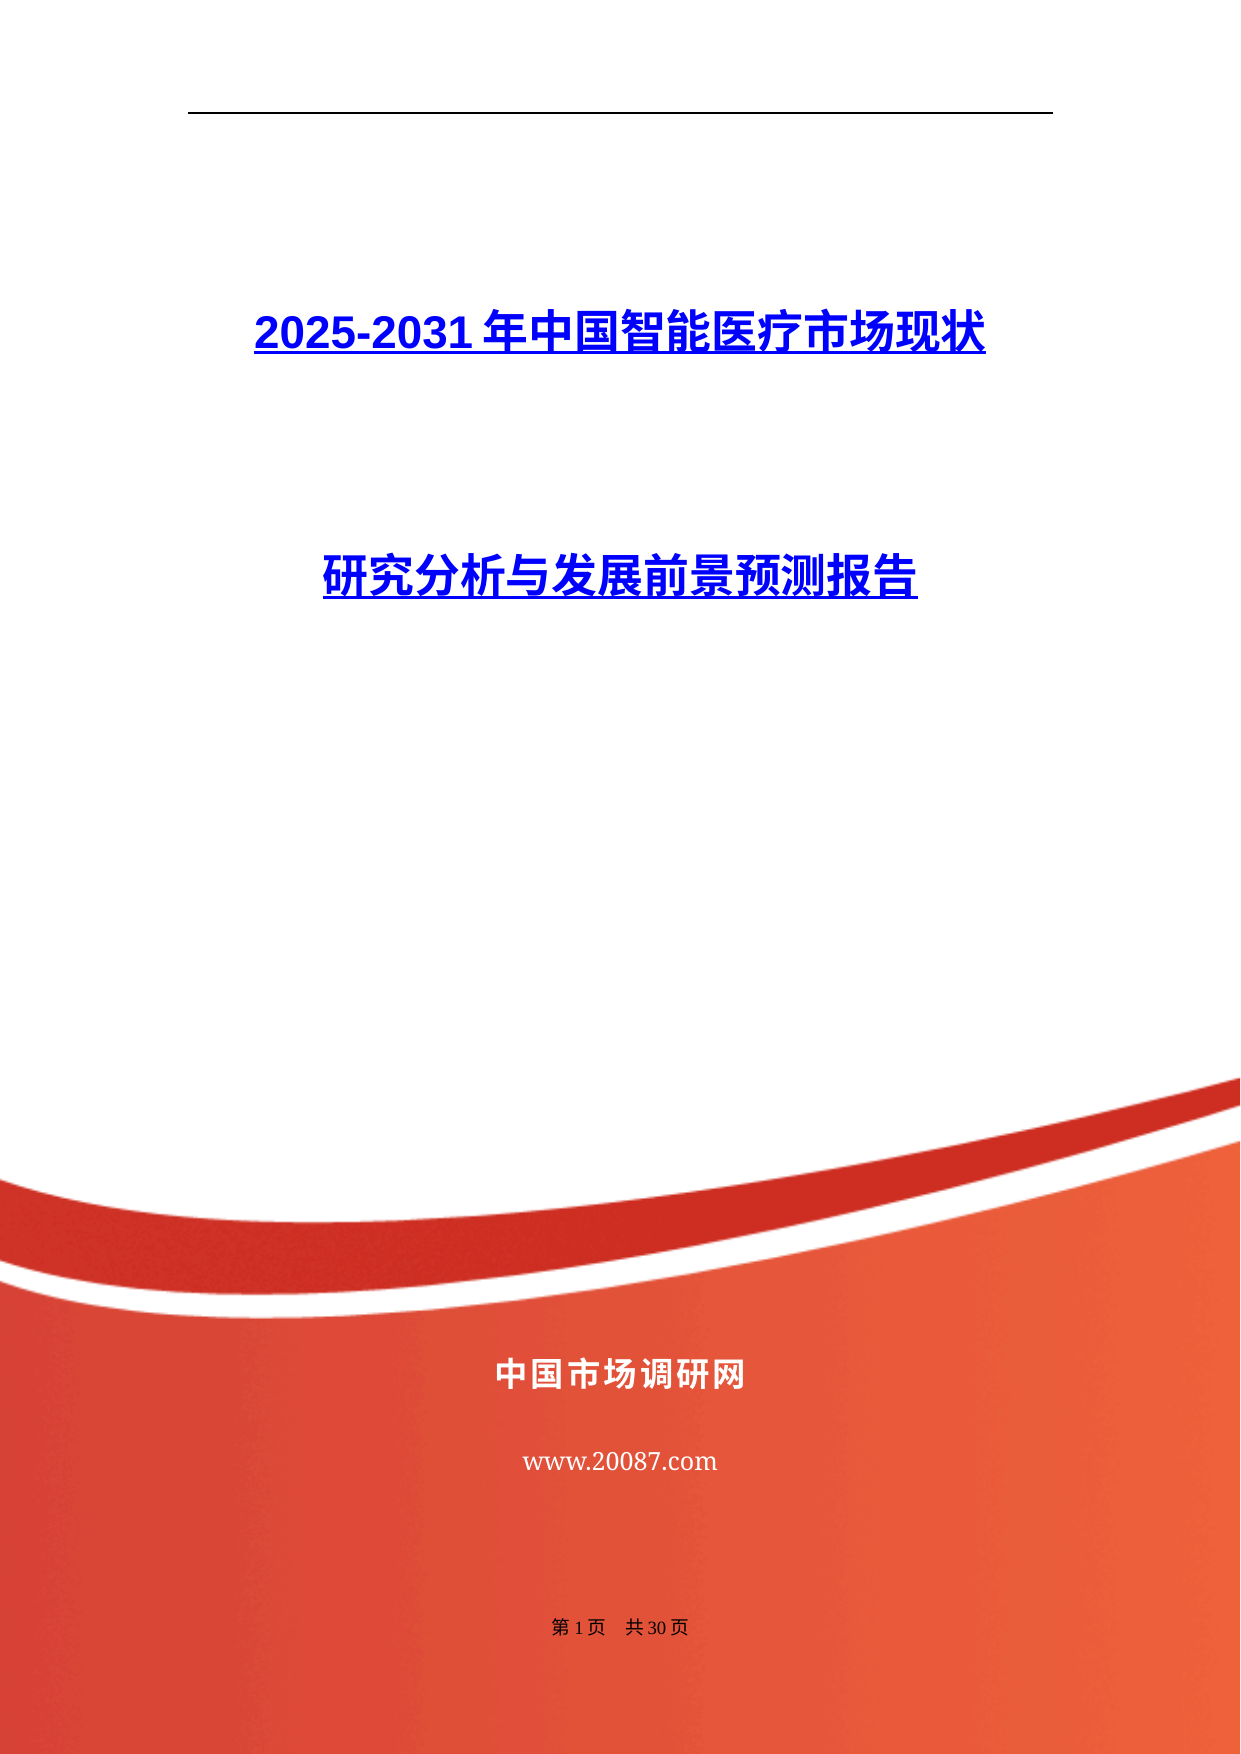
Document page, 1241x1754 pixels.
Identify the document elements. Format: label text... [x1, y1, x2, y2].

subtitle 中国市场调研网 [187, 1339, 1053, 1404]
picture [0, 1006, 1241, 1754]
text www.20087.com [187, 1428, 1053, 1493]
table_header 2025-2031年中国智能医疗市场现状研究分析与发展前景预测报告 [188, 207, 1053, 773]
